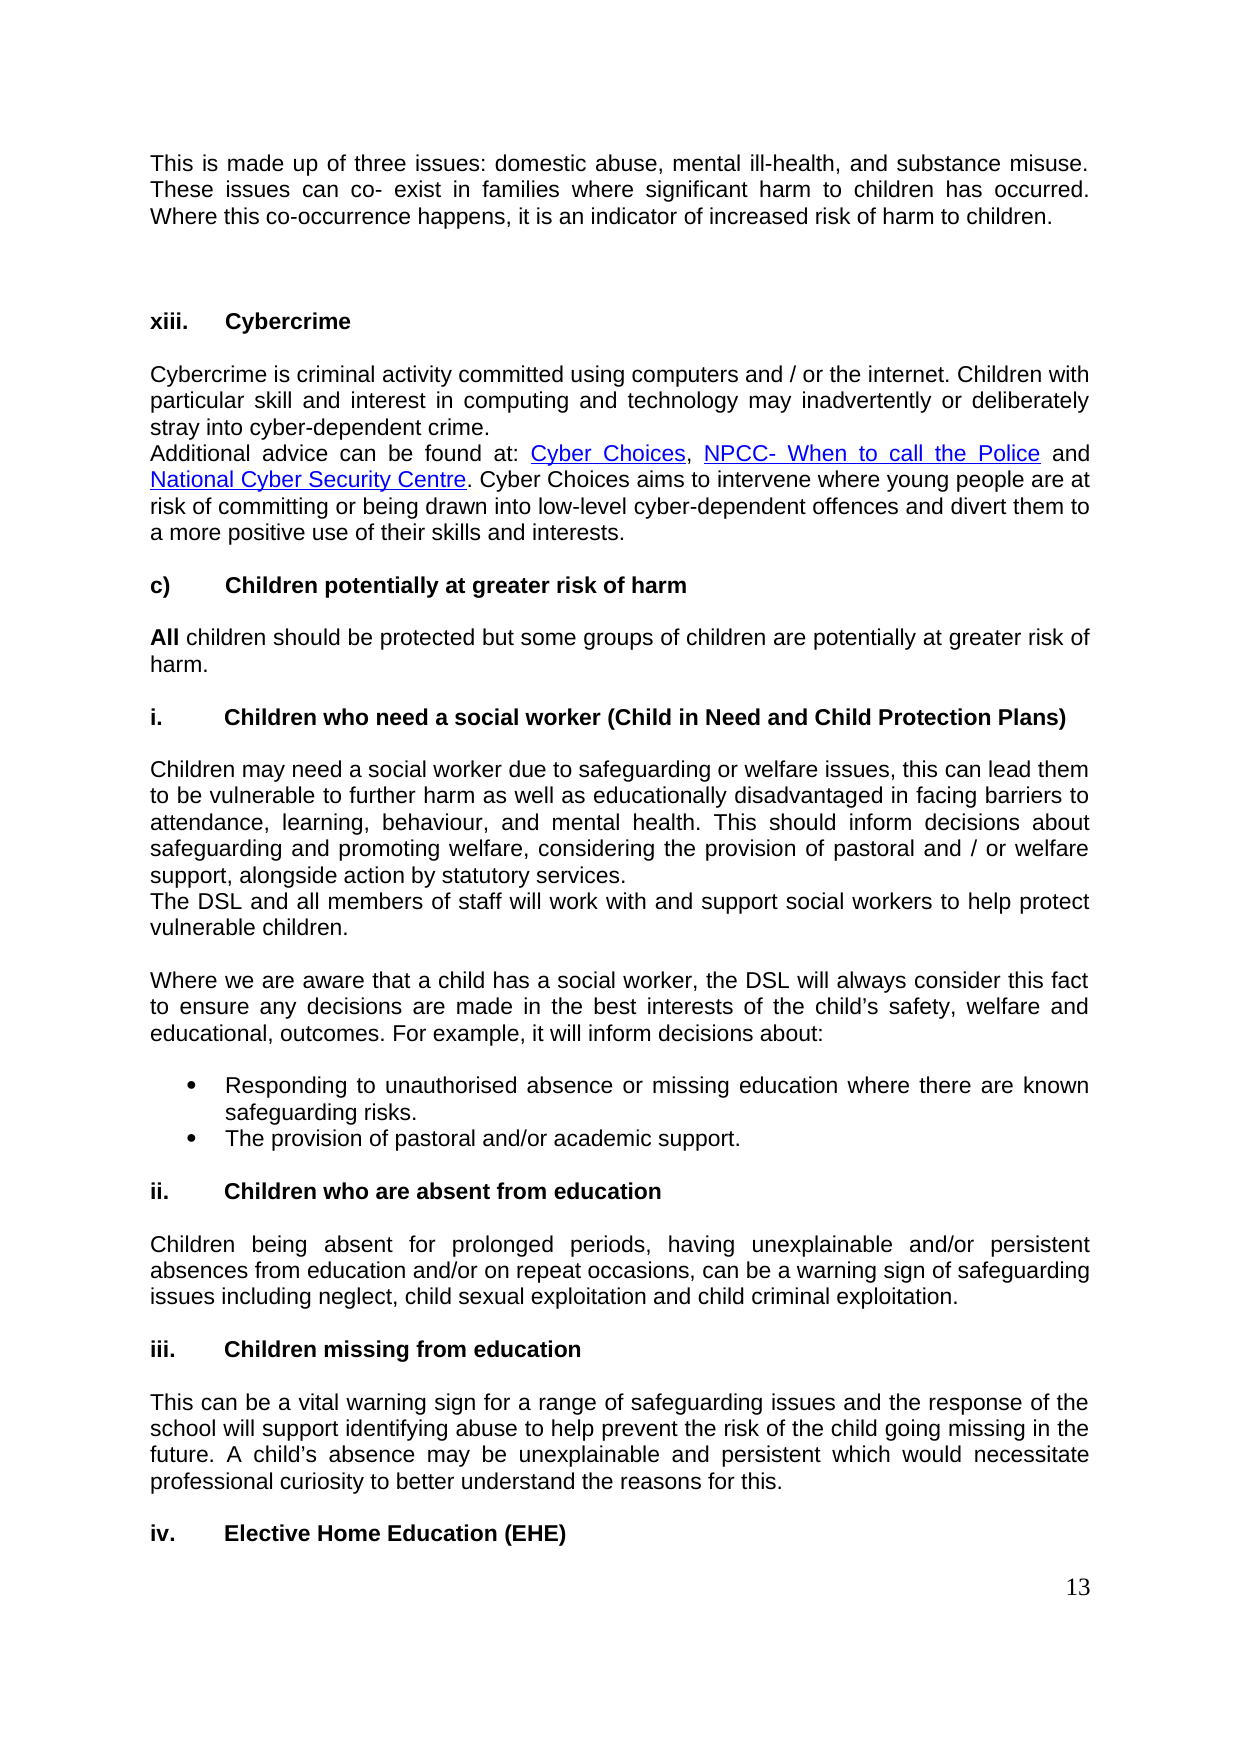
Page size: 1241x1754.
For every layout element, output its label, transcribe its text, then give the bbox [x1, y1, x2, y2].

text Cybercrime is criminal activity committed using computers and / or the internet. Children with particular skill and interest in computing and technology may inadvertently or deliberately stray into cyber-dependent crime. [150, 361, 1090, 440]
list The provision of pastoral and/or academic support. [187, 1125, 1090, 1151]
text This is made up of three issues: domestic abuse, mental ill-health, and substance misuse. These issues can co- exist in families where significant harm to children has occurred. Where this co-occurrence happens, it is an indicator of increased risk of harm to children. [150, 150, 1090, 229]
text This can be a vital warning sign for a range of safeguarding issues and the response of the school will support identifying abuse to help prevent the risk of the child going missing in the future. A child’s absence may be unexplainable and persistent which would necessitate professional curiosity to better understand the reasons for this. [150, 1389, 1090, 1494]
list Responding to unauthorised absence or missing education where there are known safeguarding risks. [187, 1072, 1090, 1125]
list Elective Home Education (EHE) [150, 1520, 1090, 1547]
text All children should be protected but some groups of children are potentially at greater risk of harm. [150, 624, 1090, 677]
text Where we are aware that a child has a social worker, the DSL will always consider this fact to ensure any decisions are made in the best interests of the child’s safety, welfare and educational, outcomes. For example, it will inform decisions about: [150, 967, 1090, 1046]
list Children who need a social worker (Child in Need and Child Protection Plans) [150, 703, 1090, 730]
text c) Children potentially at greater risk of harm [150, 572, 1090, 598]
list Children who are absent from education [150, 1178, 1090, 1204]
text Children may need a social worker due to safeguarding or welfare issues, this can lead them to be vulnerable to further harm as well as educationally disadvantaged in facing barriers to attendance, learning, behaviour, and mental health. This should inform decisions about safeguarding and promoting welfare, considering the provision of pastoral and / or welfare support, alongside action by statutory services. [150, 756, 1090, 888]
text The DSL and all members of staff will work with and support social workers to help protect vulnerable children. [150, 888, 1090, 941]
list Children missing from education [150, 1336, 1090, 1362]
text Additional advice can be found at: Cyber Choices, NPCC- When to call the Police and National Cyber Security Centre. Cyber Choices aims to intervene where young people are at risk of committing or being drawn into low-level cyber-dependent offences and divert them to a more positive use of their skills and interests. [150, 440, 1090, 545]
text Children being absent for prolonged periods, having unexplainable and/or persistent absences from education and/or on repeat occasions, can be a warning sign of safeguarding issues including neglect, child sexual exploitation and child criminal exploitation. [150, 1231, 1090, 1309]
text xiii. Cybercrime [150, 308, 1090, 334]
